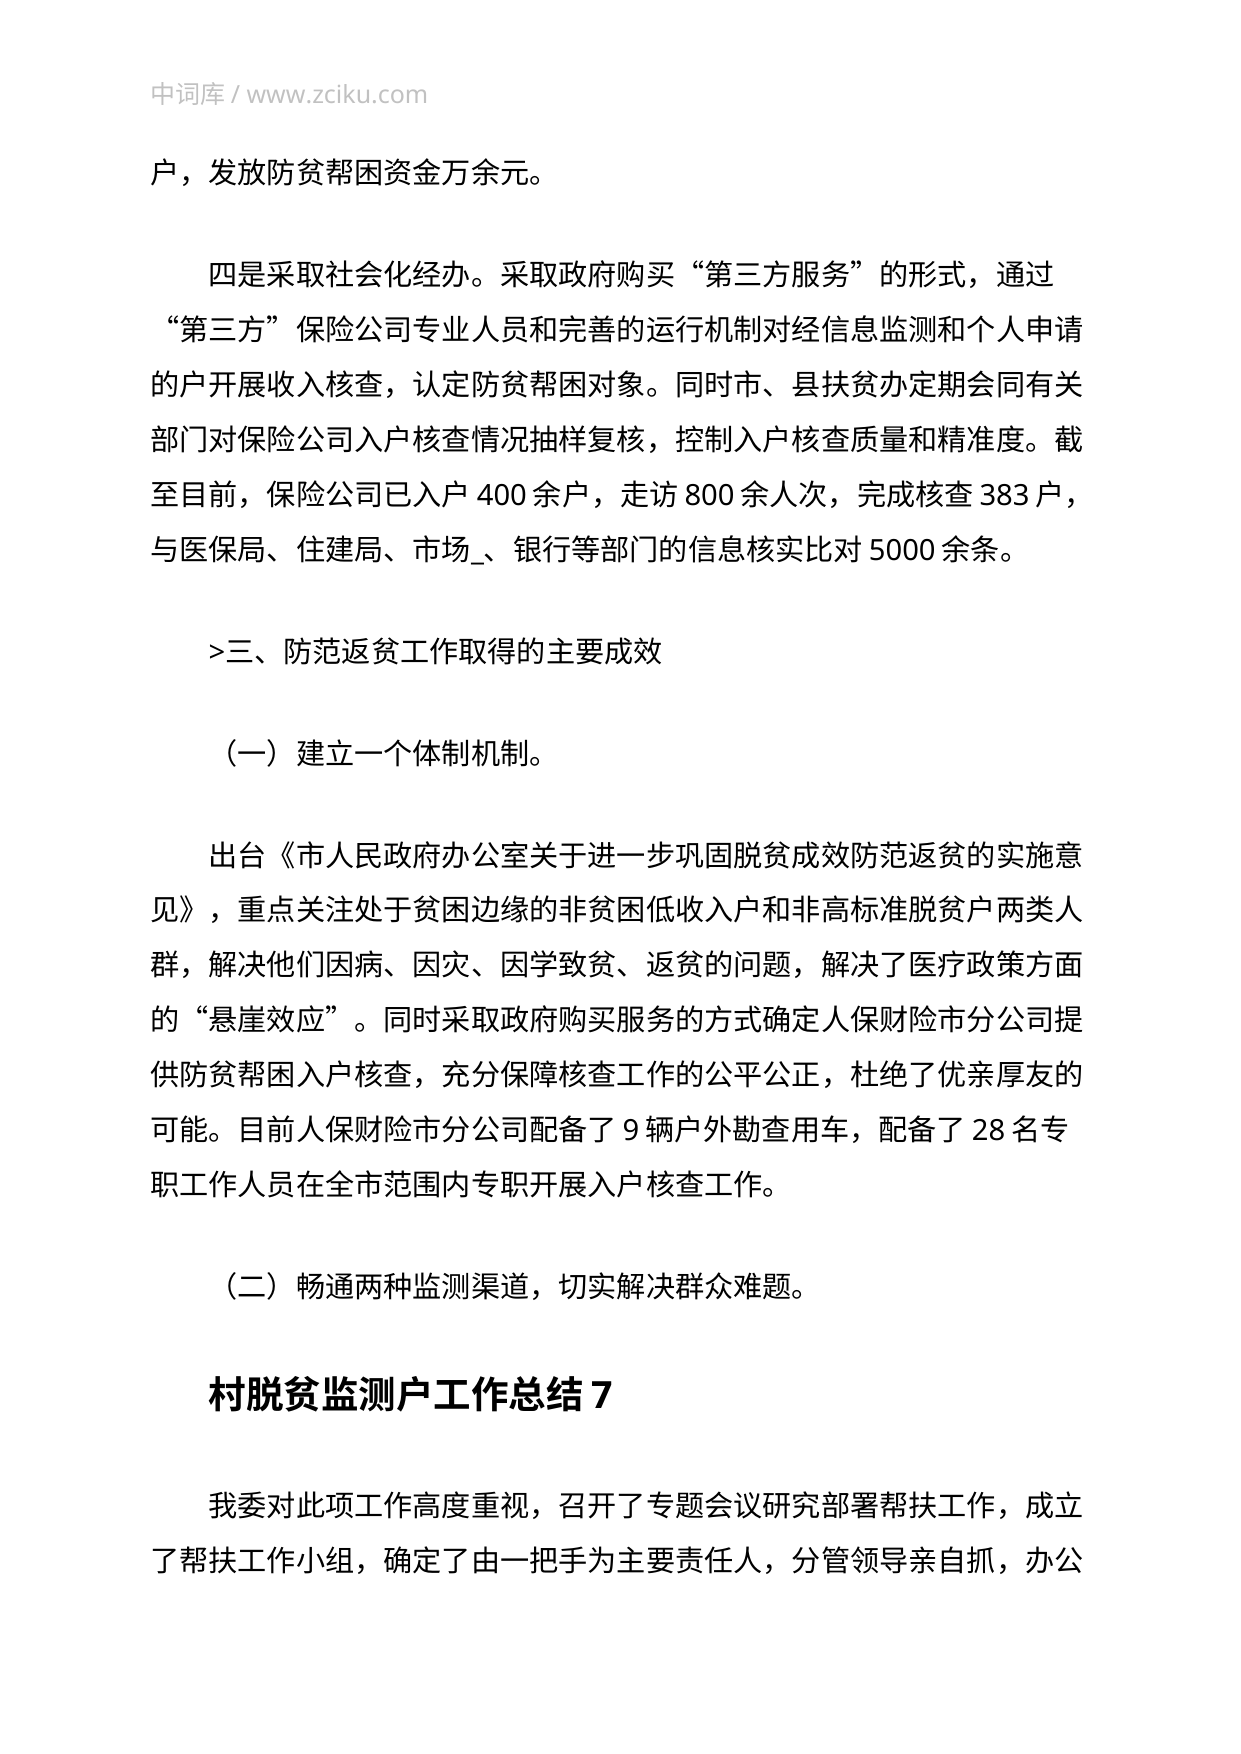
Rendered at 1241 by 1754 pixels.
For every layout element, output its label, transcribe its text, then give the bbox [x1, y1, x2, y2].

text 村脱贫监测户工作总结7 [150, 1365, 1090, 1419]
text （二）畅通两种监测渠道，切实解决群众难题。 [150, 1263, 1090, 1306]
text 四是采取社会化经办。采取政府购买“第三方服务”的形式，通过“第三方”保险公司专业人员和完善的运行机制对经信息监测和个人申请的户开展收入核查，认定防贫帮困对象。同时市、县扶贫办定期会同有关部门对保险公司入户核查情况抽样复核，控制入户核查质量和精准度。截至目前，保险公司已入户400余户，走访800余人次，完成核查383户，与医保局、住建局、市场_、银行等部门的信息核实比对5000余条。 [150, 252, 1090, 569]
text >三、防范返贫工作取得的主要成效 [150, 628, 1090, 671]
text （一）建立一个体制机制。 [150, 730, 1090, 773]
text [150, 150, 1090, 192]
text 出台《市人民政府办公室关于进一步巩固脱贫成效防范返贫的实施意见》，重点关注处于贫困边缘的非贫困低收入户和非高标准脱贫户两类人群，解决他们因病、因灾、因学致贫、返贫的问题，解决了医疗政策方面的“悬崖效应”。同时采取政府购买服务的方式确定人保财险市分公司提供防贫帮困入户核查，充分保障核查工作的公平公正，杜绝了优亲厚友的可能。目前人保财险市分公司配备了9辆户外勘查用车，配备了28名专职工作人员在全市范围内专职开展入户核查工作。 [150, 832, 1090, 1204]
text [150, 1483, 1090, 1580]
